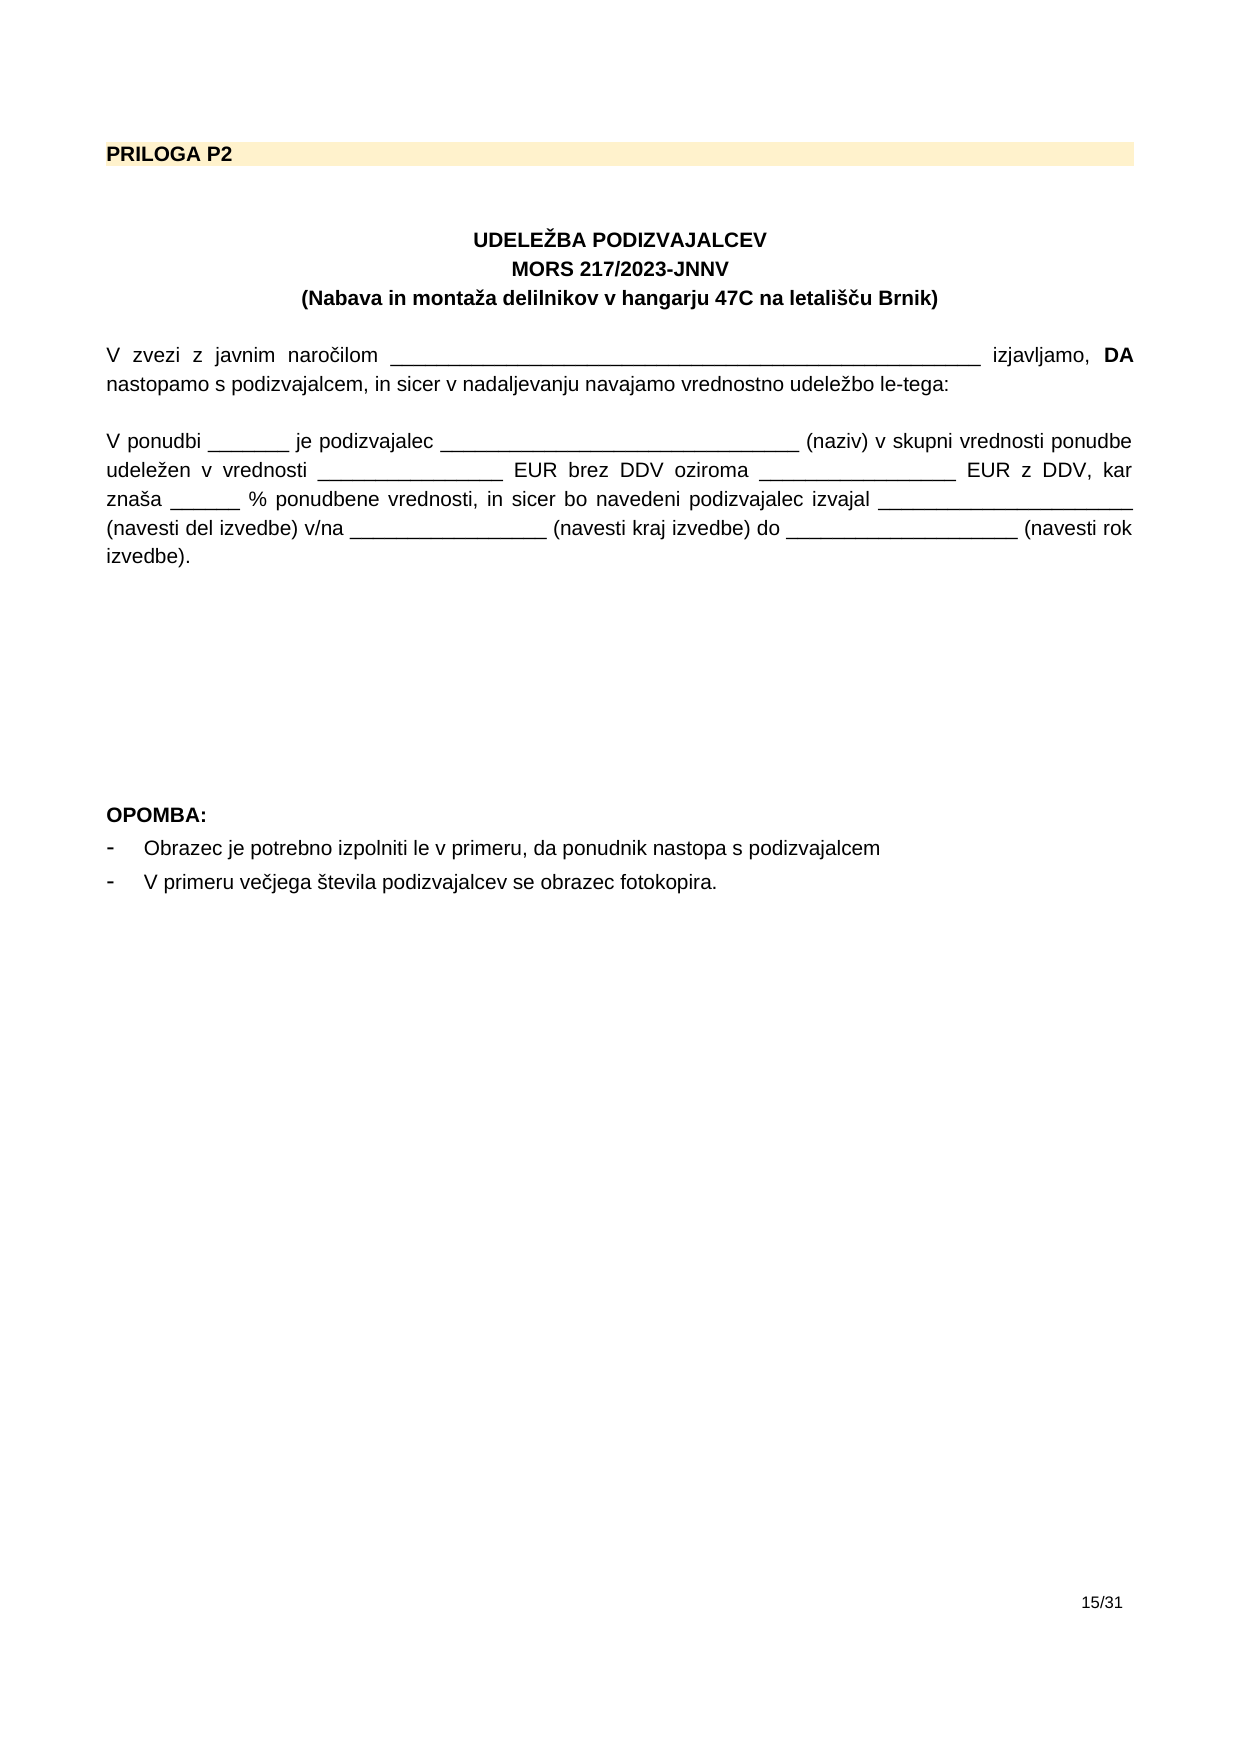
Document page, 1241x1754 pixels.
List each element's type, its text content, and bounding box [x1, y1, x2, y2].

text PRILOGA P2 [106, 142, 1134, 166]
text OPOMBA: [106, 803, 1134, 827]
text V ponudbi _______ je podizvajalec _______________________________ (naziv) v skupni vrednosti ponudbe udeležen v vrednosti ________________ EUR brez DDV oziroma _________________ EUR z DDV, kar znaša ______ % ponudbene vrednosti, in sicer bo navedeni podizvajalec izvajal ______________________ (navesti del izvedbe) v/na _________________ (navesti kraj izvedbe) do ____________________ (navesti rok izvedbe). [106, 429, 1134, 568]
text (Nabava in montaža delilnikov v hangarju 47C na letališču Brnik) [106, 285, 1134, 309]
text UDELEŽBA PODIZVAJALCEV [106, 228, 1134, 252]
text V zvezi z javnim naročilom ___________________________________________________ izjavljamo, DA nastopamo s podizvajalcem, in sicer v nadaljevanju navajamo vrednostno udeležbo le-tega: [106, 343, 1134, 396]
list V primeru večjega števila podizvajalcev se obrazec fotokopira. [106, 866, 1134, 895]
text MORS 217/2023-JNNV [106, 257, 1134, 281]
list Obrazec je potrebno izpolniti le v primeru, da ponudnik nastopa s podizvajalcem [106, 832, 1134, 860]
